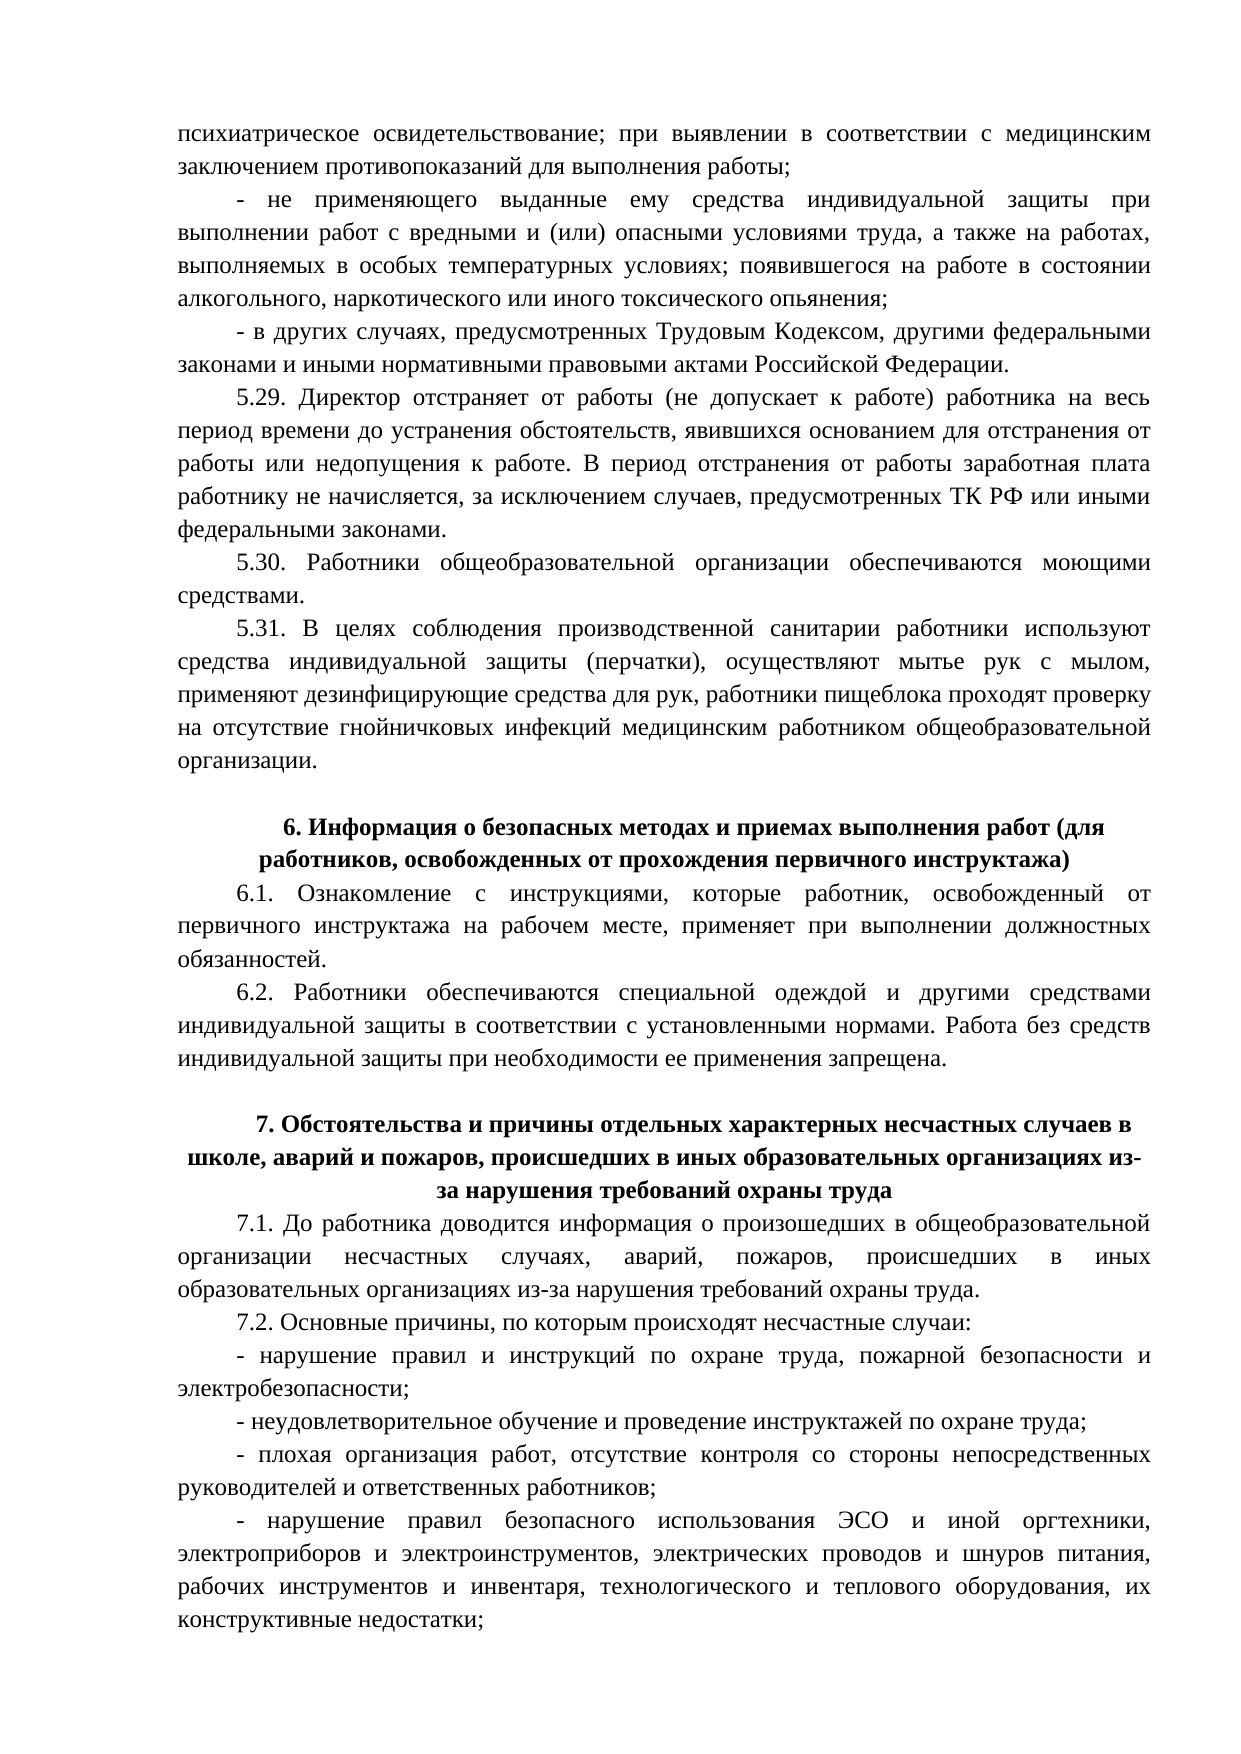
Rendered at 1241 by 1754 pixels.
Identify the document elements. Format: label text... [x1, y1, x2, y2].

text 6.1. Ознакомление с инструкциями, которые работник, освобожденный от первичного инструктажа на рабочем месте, применяет при выполнении должностных обязанностей. [177, 878, 1152, 972]
text 7.2. Основные причины, по которым происходят несчастные случаи: [177, 1307, 1152, 1336]
text 5.30. Работники общеобразовательной организации обеспечиваются моющими средствами. [177, 547, 1152, 609]
text 5.31. В целях соблюдения производственной санитарии работники используют средства индивидуальной защиты (перчатки), осуществляют мытье рук с мылом, применяют дезинфицирующие средства для рук, работники пищеблока проходят проверку на отсутствие гнойничковых инфекций медицинским работником общеобразовательной организации. [177, 613, 1152, 774]
text - в других случаях, предусмотренных Трудовым Кодексом, другими федеральными законами и иными нормативными правовыми актами Российской Федерации. [177, 316, 1152, 378]
text 7. Обстоятельства и причины отдельных характерных несчастных случаев в школе, аварий и пожаров, происшедших в иных образовательных организациях из-за нарушения требований охраны труда [177, 1109, 1152, 1203]
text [177, 118, 1152, 180]
text - плохая организация работ, отсутствие контроля со стороны непосредственных руководителей и ответственных работников; [177, 1439, 1152, 1501]
text - неудовлетворительное обучение и проведение инструктажей по охране труда; [177, 1406, 1152, 1435]
text 5.29. Директор отстраняет от работы (не допускает к работе) работника на весь период времени до устранения обстоятельств, явившихся основанием для отстранения от работы или недопущения к работе. В период отстранения от работы заработная плата работнику не начисляется, за исключением случаев, предусмотренных ТК РФ или иными федеральными законами. [177, 382, 1152, 543]
text 6.2. Работники обеспечиваются специальной одеждой и другими средствами индивидуальной защиты в соответствии с установленными нормами. Работа без средств индивидуальной защиты при необходимости ее применения запрещена. [177, 977, 1152, 1071]
text - нарушение правил безопасного использования ЭСО и иной оргтехники, электроприборов и электроинструментов, электрических проводов и шнуров питания, рабочих инструментов и инвентаря, технологического и теплового оборудования, их конструктивные недостатки; [177, 1505, 1152, 1633]
text 6. Информация о безопасных методах и приемах выполнения работ (для работников, освобожденных от прохождения первичного инструктажа) [177, 812, 1152, 873]
text - нарушение правил и инструкций по охране труда, пожарной безопасности и электробезопасности; [177, 1340, 1152, 1402]
text - не применяющего выданные ему средства индивидуальной защиты при выполнении работ с вредными и (или) опасными условиями труда, а также на работах, выполняемых в особых температурных условиях; появившегося на работе в состоянии алкогольного, наркотического или иного токсического опьянения; [177, 184, 1152, 312]
text 7.1. До работника доводится информация о произошедших в общеобразовательной организации несчастных случаях, аварий, пожаров, происшедших в иных образовательных организациях из-за нарушения требований охраны труда. [177, 1208, 1152, 1303]
